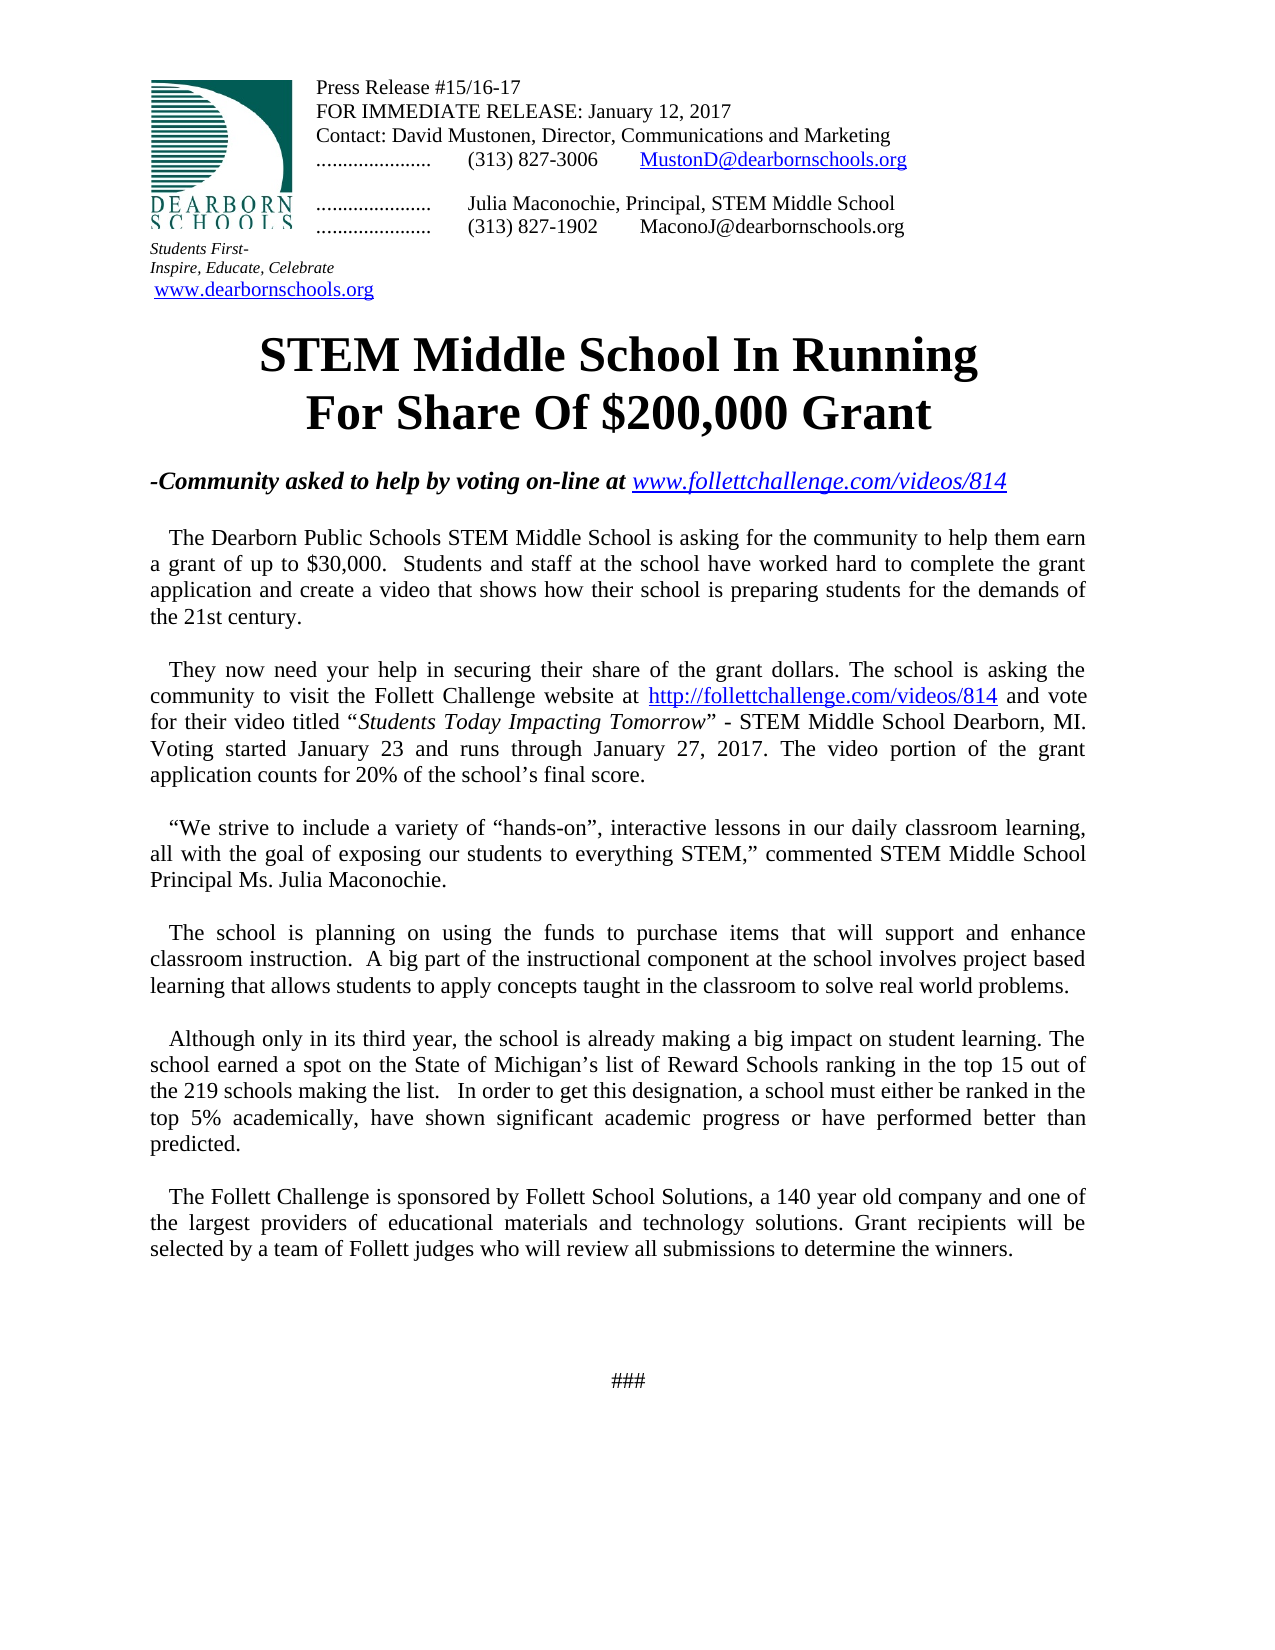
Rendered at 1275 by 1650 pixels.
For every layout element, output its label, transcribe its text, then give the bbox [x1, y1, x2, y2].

text (313) 827-3006 MustonD@dearbornschools.org [297, 147, 1087, 171]
picture [150, 80, 297, 227]
text Press Release #15/16-17 [150, 75, 1087, 99]
text Julia Maconochie, Principal, STEM Middle School [297, 190, 1087, 214]
text Students First- [150, 238, 1087, 258]
text The Follett Challenge is sponsored by Follett School Solutions, a 140 year old company and one of the largest providers of educational materials and technology solutions. Grant recipients will be selected by a team of Follett judges who will review all submissions to determine the winners. [150, 1183, 1087, 1262]
text Although only in its third year, the school is already making a big impact on student learning. The school earned a spot on the State of Michigan’s list of Reward Schools ranking in the top 15 out of the 219 schools making the list. In order to get this designation, a school must either be ranked in the top 5% academically, have shown significant academic progress or have performed better than predicted. [150, 1024, 1087, 1156]
text The Dearborn Public Schools STEM Middle School is asking for the community to help them earn a grant of up to $30,000. Students and staff at the school have worked hard to complete the grant application and create a video that shows how their school is preparing students for the demands of the 21st century. [150, 524, 1087, 629]
text (313) 827-1902 MaconoJ@dearbornschools.org [150, 214, 1087, 238]
text Inspire, Educate, Celebrate [150, 258, 1087, 277]
text STEM Middle School In Running [150, 325, 1087, 382]
text The school is planning on using the funds to purchase items that will support and enhance classroom instruction. A big part of the instructional component at the school involves project based learning that allows students to apply concepts taught in the classroom to solve real world problems. [150, 919, 1087, 998]
text For Share Of $200,000 Grant [150, 382, 1087, 440]
text Contact: David Mustonen, Director, Communications and Marketing [297, 123, 1087, 147]
text “We strive to include a variety of “hands-on”, interactive lessons in our daily classroom learning, all with the goal of exposing our students to everything STEM,” commented STEM Middle School Principal Ms. Julia Maconochie. [150, 814, 1087, 893]
text -Community asked to help by voting on-line at www.follettchallenge.com/videos/814 [150, 466, 1087, 495]
text FOR IMMEDIATE RELEASE: January 12, 2017 [297, 99, 1087, 123]
text ### [150, 1367, 1087, 1393]
text www.dearbornschools.org [150, 277, 1087, 301]
text They now need your help in securing their share of the grant dollars. The school is asking the community to visit the Follett Challenge website at http://follettchallenge.com/videos/814 and vote for their video titled “Students Today Impacting Tomorrow” - STEM Middle School Dearborn, MI. Voting started January 23 and runs through January 27, 2017. The video portion of the grant application counts for 20% of the school’s final score. [150, 656, 1087, 787]
